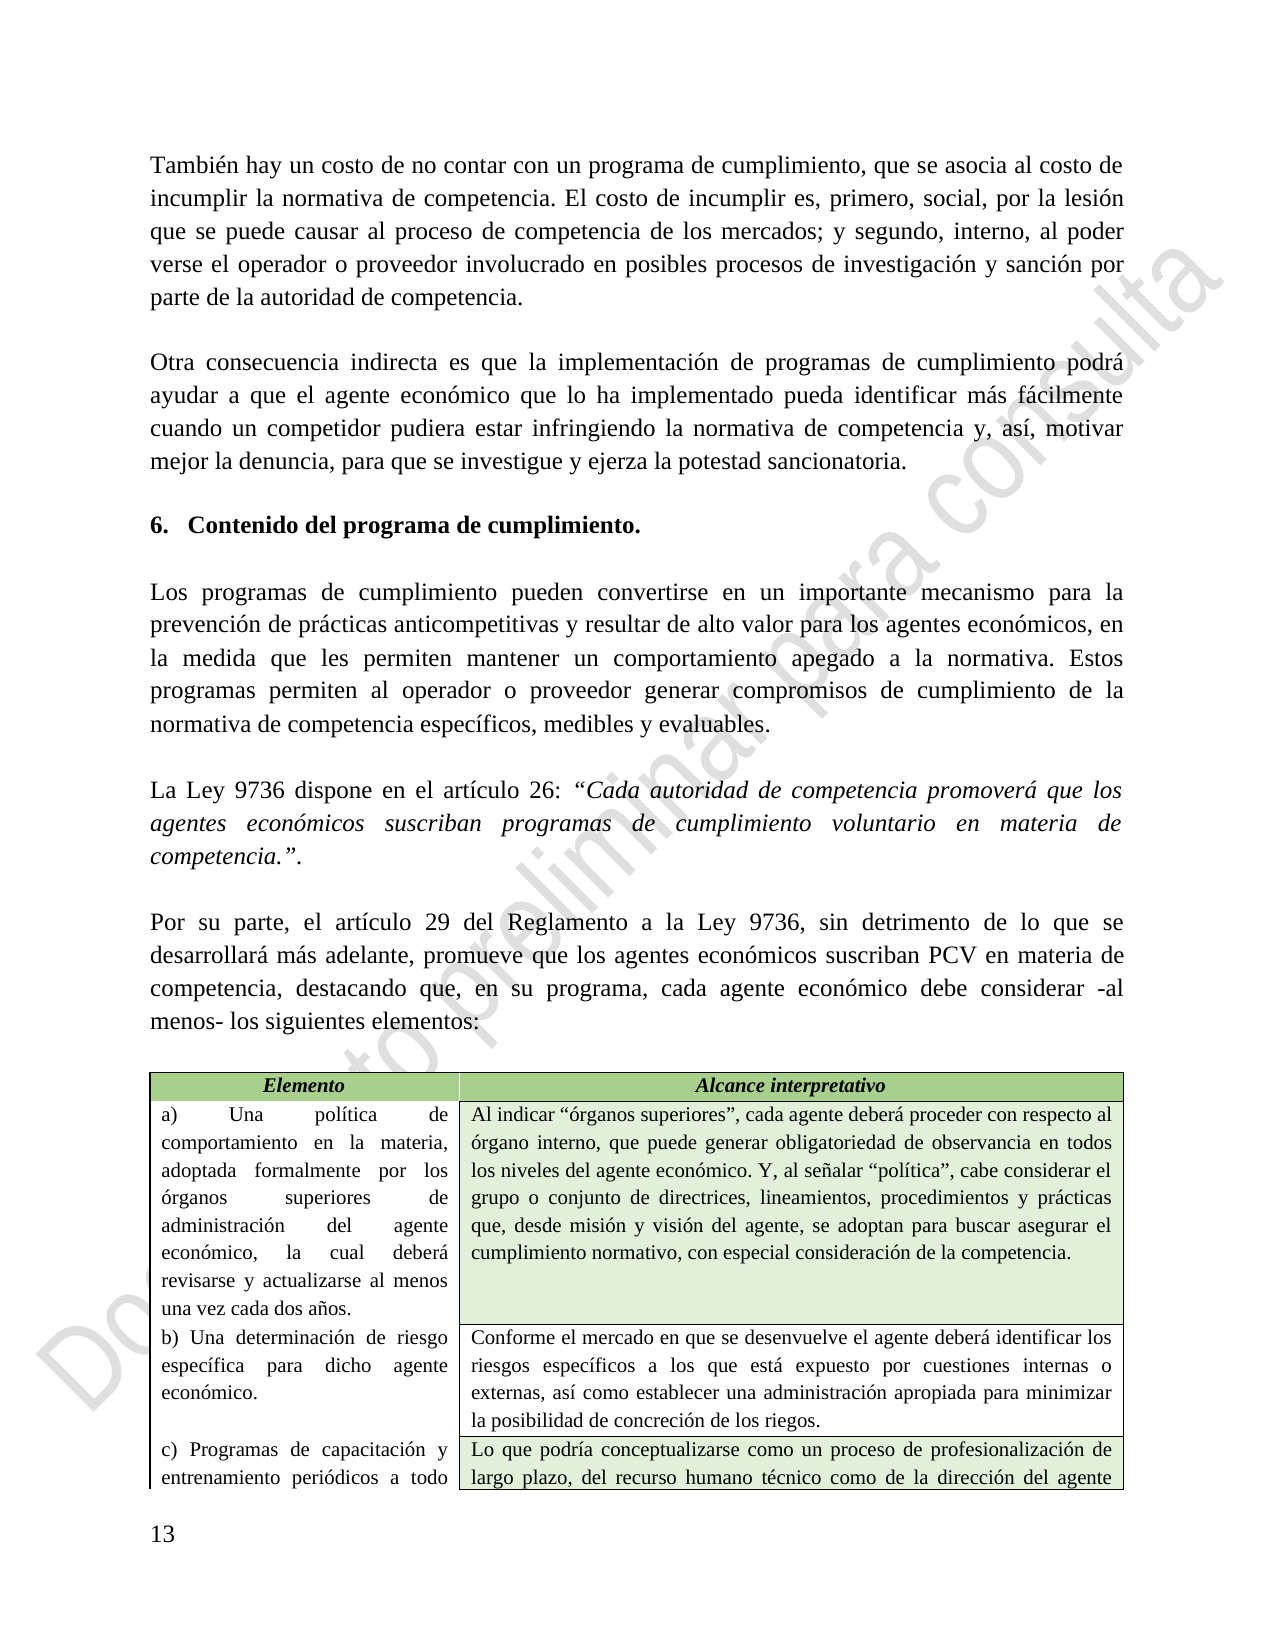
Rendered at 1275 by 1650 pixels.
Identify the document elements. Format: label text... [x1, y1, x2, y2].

table_cell Al indicar “órganos superiores”, cada agente deberá proceder con respecto al órgano interno, que puede generar obligatoriedad de observancia en todos los niveles del agente económico. Y, al señalar “política”, cabe considerar el grupo o conjunto de directrices, lineamientos, procedimientos y prácticas que, desde misión y visión del agente, se adoptan para buscar asegurar el cumplimiento normativo, con especial consideración de la competencia. [460, 1102, 1123, 1324]
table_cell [151, 1436, 459, 1489]
table_cell Conforme el mercado en que se desenvuelve el agente deberá identificar los riesgos específicos a los que está expuesto por cuestiones internas o externas, así como establecer una administración apropiada para minimizar la posibilidad de concreción de los riegos. [460, 1325, 1123, 1436]
subtitle Contenido del programa de cumplimiento. [150, 511, 1125, 539]
text También hay un costo de no contar con un programa de cumplimiento, que se asocia al costo de incumplir la normativa de competencia. El costo de incumplir es, primero, social, por la lesión que se puede causar al proceso de competencia de los mercados; y segundo, interno, al poder verse el operador o proveedor involucrado en posibles procesos de investigación y sanción por parte de la autoridad de competencia. [150, 150, 1125, 311]
text Por su parte, el artículo 29 del Reglamento a la Ley 9736, sin detrimento de lo que se desarrollará más adelante, promueve que los agentes económicos suscriban PCV en materia de competencia, destacando que, en su programa, cada agente económico debe considerar -al menos- los siguientes elementos: [150, 907, 1125, 1034]
table_header Elemento [151, 1073, 459, 1101]
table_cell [460, 1437, 1123, 1489]
text Otra consecuencia indirecta es que la implementación de programas de cumplimiento podrá ayudar a que el agente económico que lo ha implementado pueda identificar más fácilmente cuando un competidor pudiera estar infringiendo la normativa de competencia y, así, motivar mejor la denuncia, para que se investigue y ejerza la potestad sancionatoria. [150, 347, 1125, 474]
text La Ley 9736 dispone en el artículo 26: “Cada autoridad de competencia promoverá que los agentes económicos suscriban programas de cumplimiento voluntario en materia de competencia.”. [150, 775, 1125, 869]
text Los programas de cumplimiento pueden convertirse en un importante mecanismo para la prevención de prácticas anticompetitivas y resultar de alto valor para los agentes económicos, en la medida que les permiten mantener un comportamiento apegado a la normativa. Estos programas permiten al operador o proveedor generar compromisos de cumplimiento de la normativa de competencia específicos, medibles y evaluables. [150, 577, 1125, 737]
table_cell a) Una política de comportamiento en la materia, adoptada formalmente por los órganos superiores de administración del agente económico, la cual deberá revisarse y actualizarse al menos una vez cada dos años. [151, 1101, 459, 1324]
table_cell b) Una determinación de riesgo específica para dicho agente económico. [151, 1324, 459, 1436]
table_header Alcance interpretativo [460, 1073, 1123, 1101]
